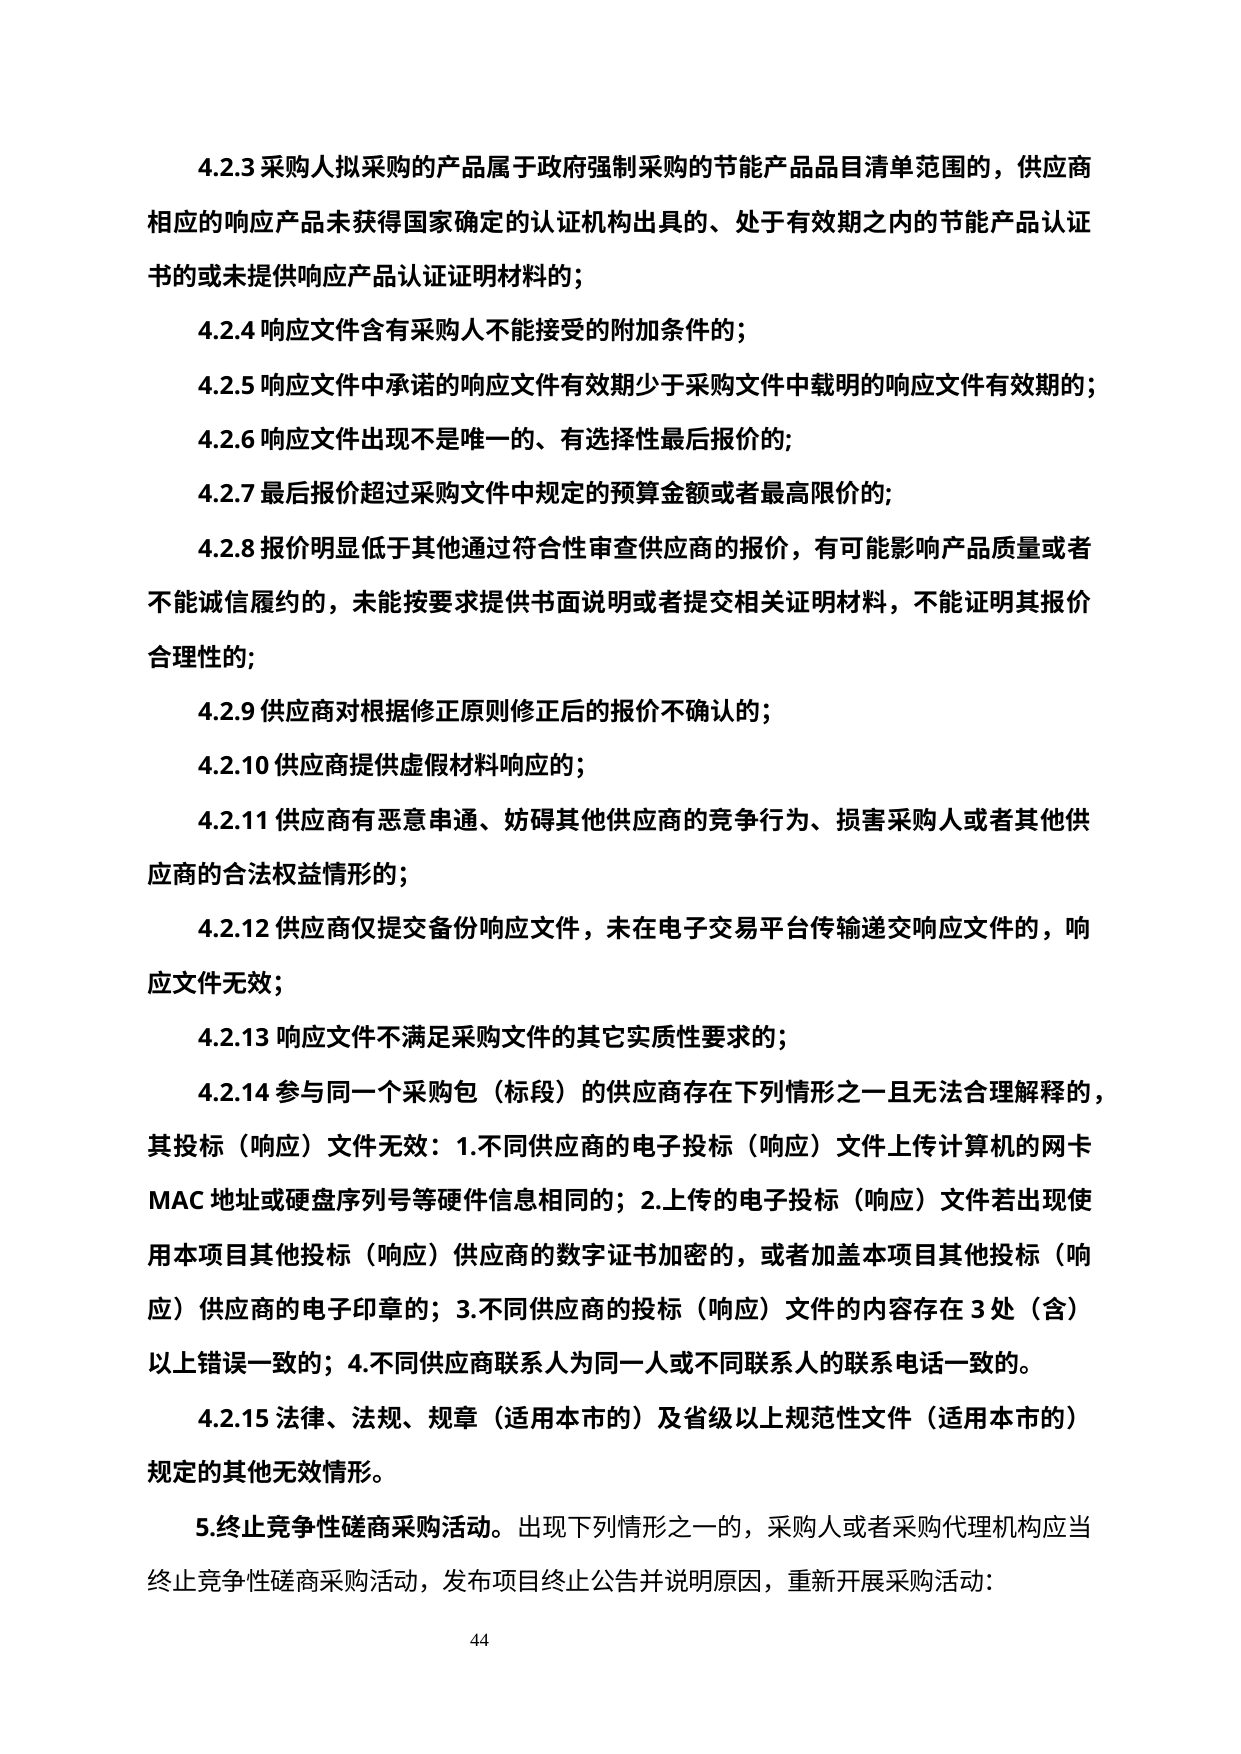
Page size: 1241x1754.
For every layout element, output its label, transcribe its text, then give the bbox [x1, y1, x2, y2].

text 4.2.15法律、法规、规章（适用本市的）及省级以上规范性文件（适用本市的）规定的其他无效情形。 [148, 1398, 1093, 1489]
text 4.2.6响应文件出现不是唯一的、有选择性最后报价的; [148, 419, 1093, 456]
text 4.2.10供应商提供虚假材料响应的； [148, 746, 1093, 782]
text 4.2.8报价明显低于其他通过符合性审查供应商的报价，有可能影响产品质量或者不能诚信履约的，未能按要求提供书面说明或者提交相关证明材料，不能证明其报价合理性的; [148, 528, 1093, 673]
text 4.2.4响应文件含有采购人不能接受的附加条件的； [148, 311, 1093, 347]
text 4.2.12供应商仅提交备份响应文件，未在电子交易平台传输递交响应文件的，响应文件无效； [148, 909, 1093, 999]
text 4.2.13 响应文件不满足采购文件的其它实质性要求的； [148, 1018, 1093, 1054]
text 4.2.3采购人拟采购的产品属于政府强制采购的节能产品品目清单范围的，供应商相应的响应产品未获得国家确定的认证机构出具的、处于有效期之内的节能产品认证书的或未提供响应产品认证证明材料的； [148, 148, 1093, 293]
text 5.终止竞争性磋商采购活动。出现下列情形之一的，采购人或者采购代理机构应当终止竞争性磋商采购活动，发布项目终止公告并说明原因，重新开展采购活动： [148, 1507, 1093, 1598]
text 4.2.14参与同一个采购包（标段）的供应商存在下列情形之一且无法合理解释的，其投标（响应）文件无效：1.不同供应商的电子投标（响应）文件上传计算机的网卡MAC地址或硬盘序列号等硬件信息相同的；2.上传的电子投标（响应）文件若出现使用本项目其他投标（响应）供应商的数字证书加密的，或者加盖本项目其他投标（响应）供应商的电子印章的；3.不同供应商的投标（响应）文件的内容存在3处（含）以上错误一致的；4.不同供应商联系人为同一人或不同联系人的联系电话一致的。 [148, 1072, 1093, 1380]
text 4.2.11供应商有恶意串通、妨碍其他供应商的竞争行为、损害采购人或者其他供应商的合法权益情形的； [148, 800, 1093, 891]
text 4.2.7最后报价超过采购文件中规定的预算金额或者最高限价的; [148, 474, 1093, 510]
text 4.2.5响应文件中承诺的响应文件有效期少于采购文件中载明的响应文件有效期的； [148, 365, 1093, 401]
text 4.2.9供应商对根据修正原则修正后的报价不确认的； [148, 691, 1093, 728]
